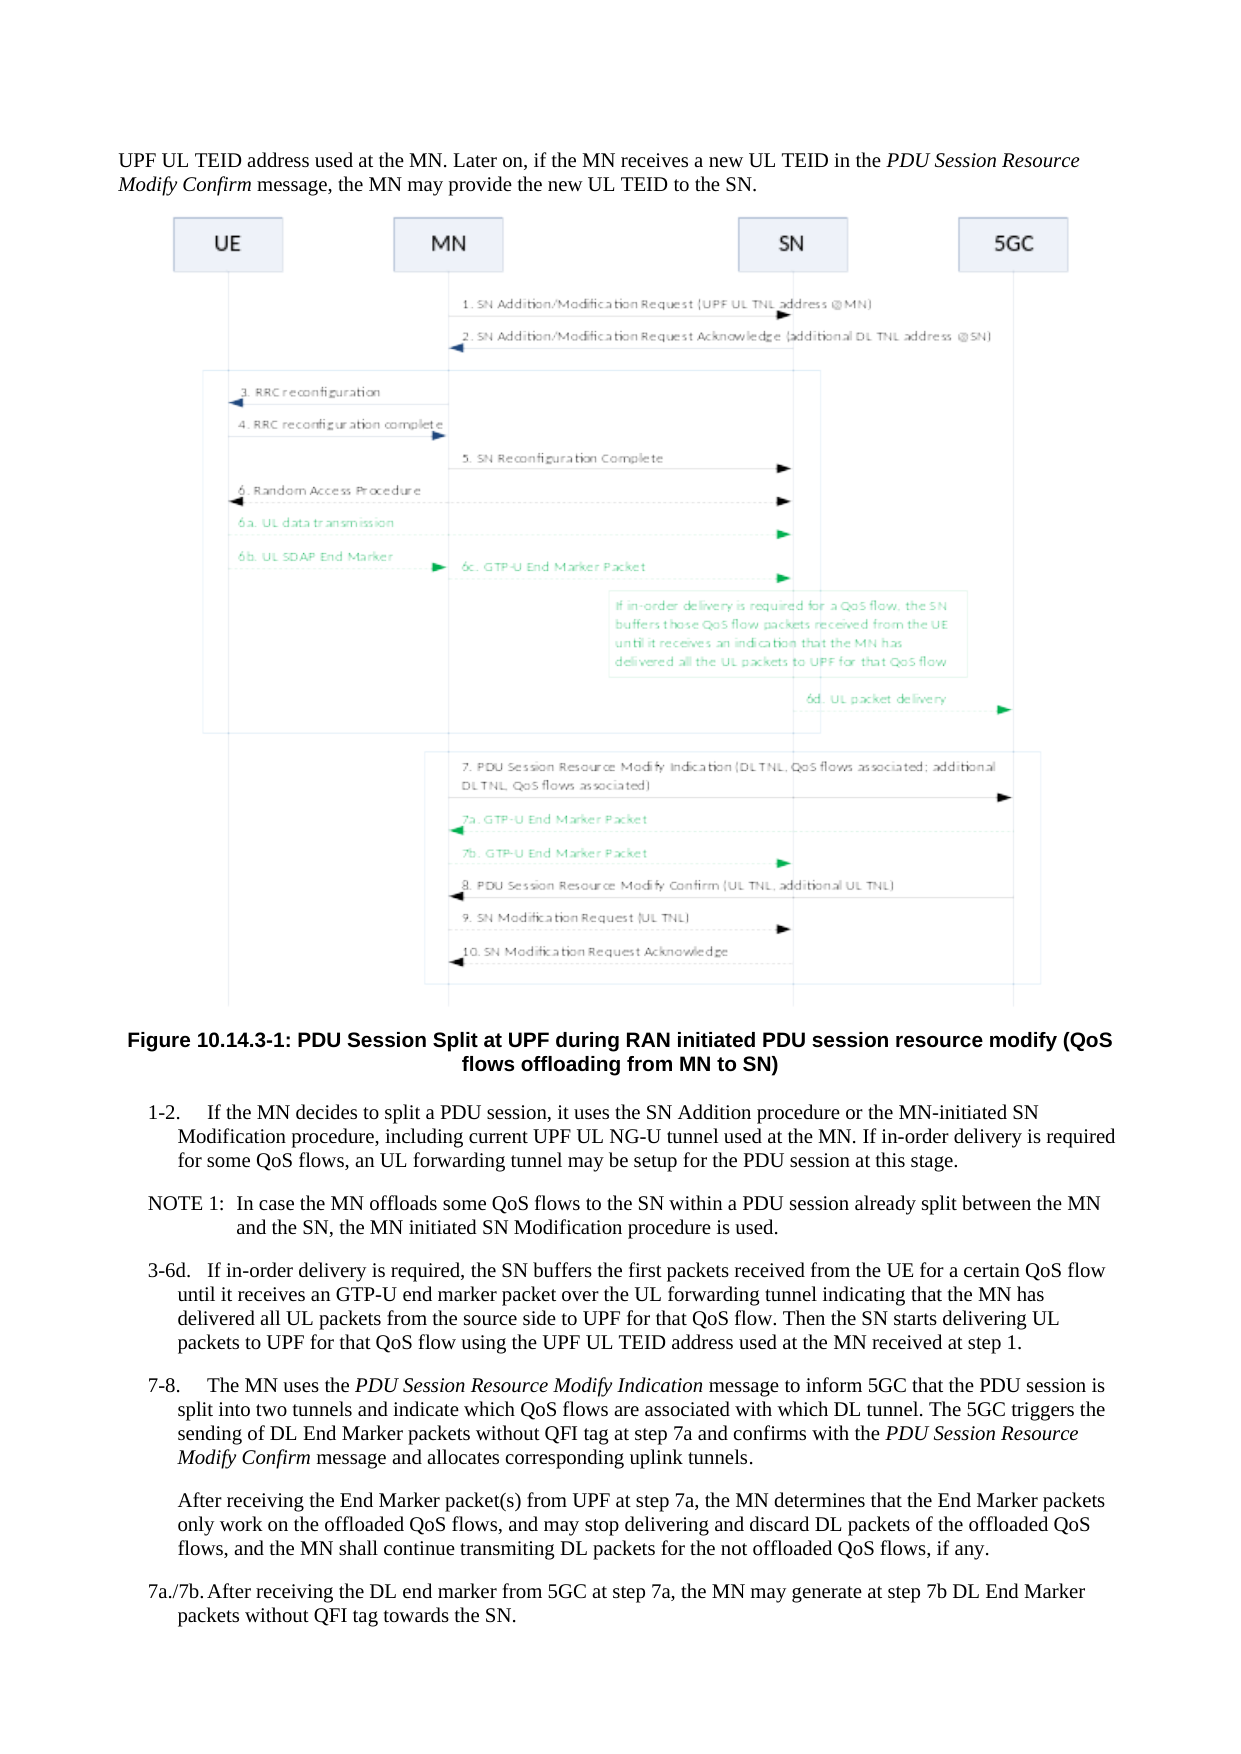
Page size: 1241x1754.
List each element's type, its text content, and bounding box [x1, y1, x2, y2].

text After receiving the End Marker packet(s) from UPF at step 7a, the MN determines that the End Marker packets only work on the offloaded QoS flows, and may stop delivering and discard DL packets of the offloaded QoS flows, and the MN shall continue transmiting DL packets for the not offloaded QoS flows, if any. [177, 1488, 1122, 1560]
text NOTE 1: In case the MN offloads some QoS flows to the SN within a PDU session already split between the MN and the SN, the MN initiated SN Modification procedure is used. [148, 1191, 1122, 1239]
text Figure 10.14.3-1: PDU Session Split at UPF during RAN initiated PDU session resource modify (QoS flows offloading from MN to SN) [118, 1027, 1122, 1075]
text 7a./7b. After receiving the DL end marker from 5GC at step 7a, the MN may generate at step 7b DL End Marker packets without QFI tag towards the SN. [148, 1579, 1122, 1627]
text 7-8. The MN uses the PDU Session Resource Modify Indication message to inform 5GC that the PDU session is split into two tunnels and indicate which QoS flows are associated with which DL tunnel. The 5GC triggers the sending of DL End Marker packets without QFI tag at step 7a and confirms with the PDU Session Resource Modify Confirm message and allocates corresponding uplink tunnels. [148, 1373, 1122, 1469]
text 1-2. If the MN decides to split a PDU session, it uses the SN Addition procedure or the MN-initiated SN Modification procedure, including current UPF UL NG-U tunnel used at the MN. If in-order delivery is required for some QoS flows, an UL forwarding tunnel may be setup for the PDU session at this stage. [148, 1100, 1122, 1172]
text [118, 147, 1122, 196]
text 3-6d. If in-order delivery is required, the SN buffers the first packets received from the UE for a certain QoS flow until it receives an GTP-U end marker packet over the UL forwarding tunnel indicating that the MN has delivered all UL packets from the source side to UPF for that QoS flow. Then the SN starts delivering UL packets to UPF for that QoS flow using the UPF UL TEID address used at the MN received at step 1. [148, 1258, 1122, 1354]
